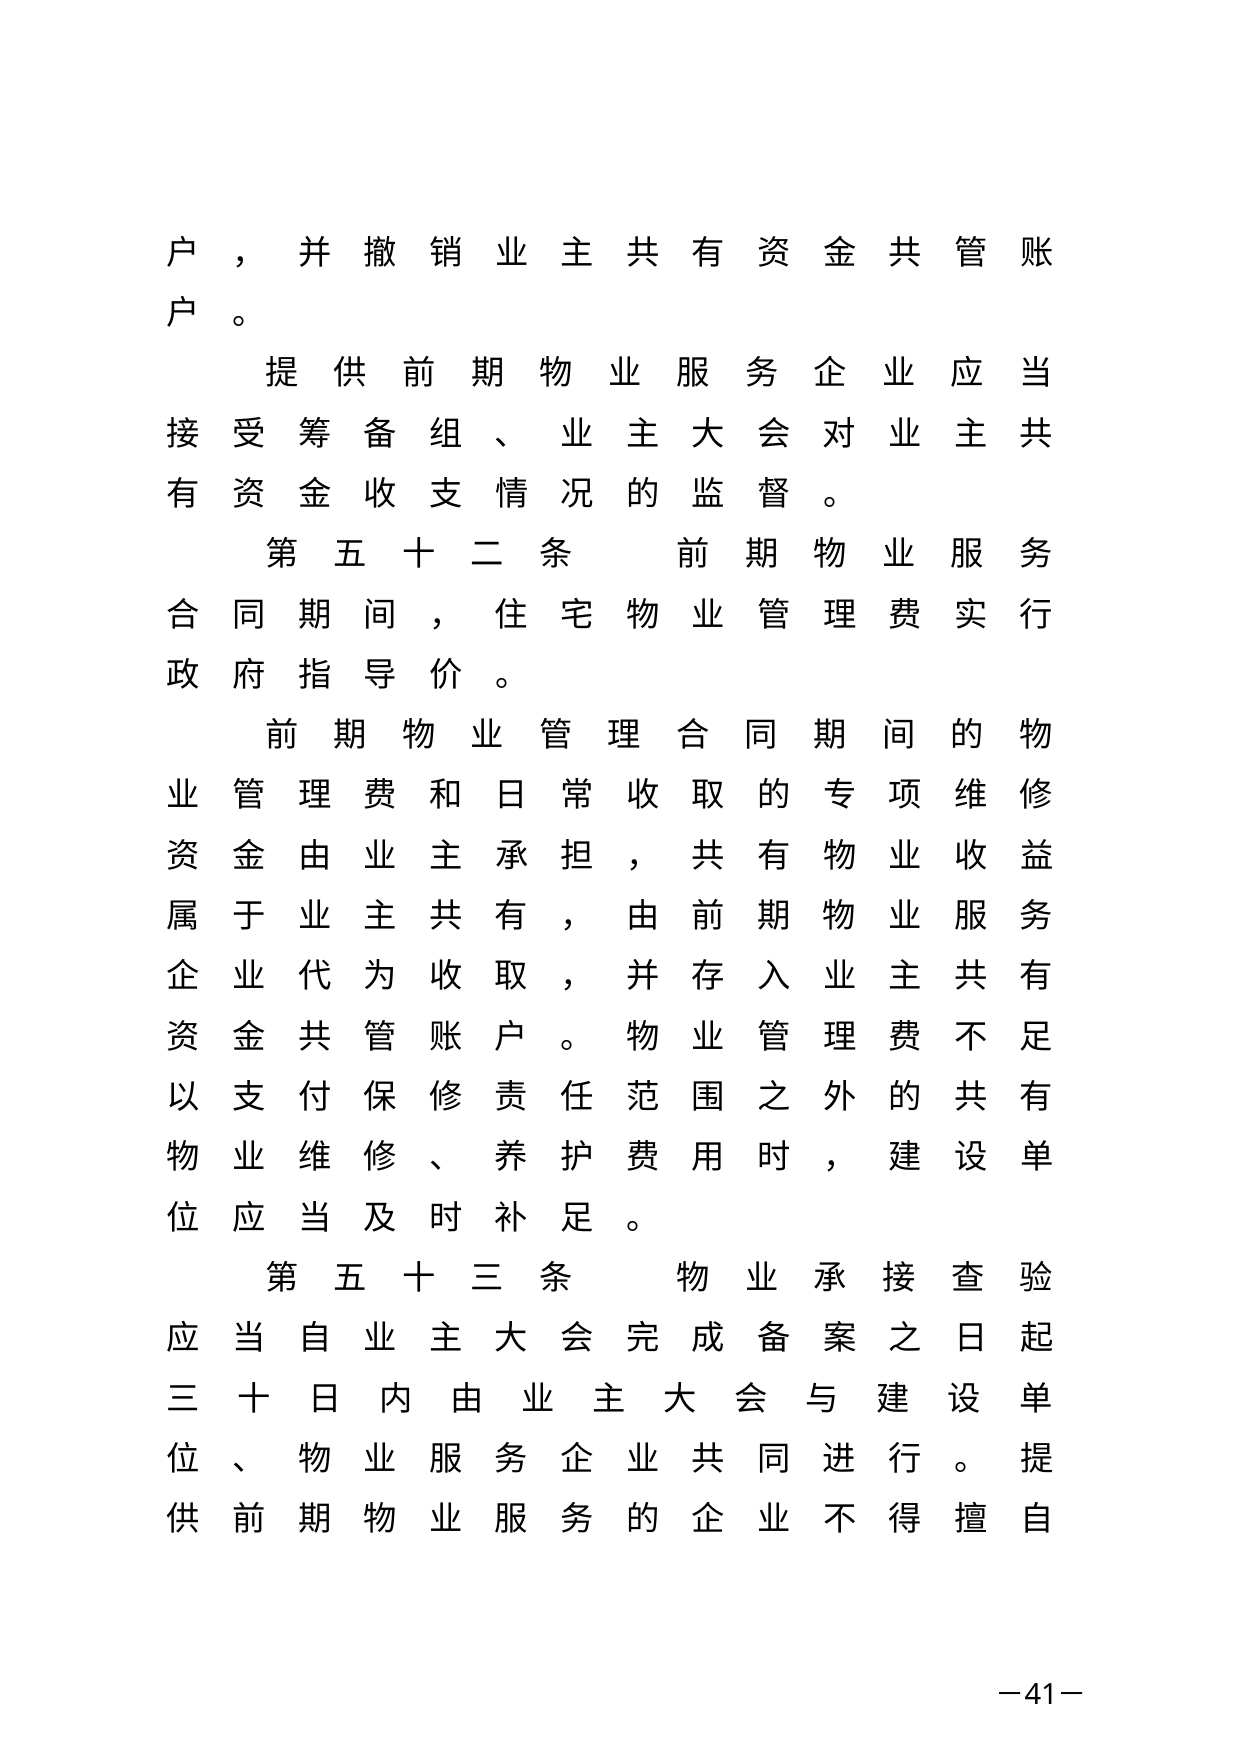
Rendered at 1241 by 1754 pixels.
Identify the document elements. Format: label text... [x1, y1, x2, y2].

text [167, 1245, 1085, 1546]
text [167, 219, 1085, 340]
text 提供前期物业服务企业应当接受筹备组、业主大会对业主共有资金收支情况的监督。 [167, 340, 1085, 521]
text 前期物业管理合同期间的物业管理费和日常收取的专项维修资金由业主承担，共有物业收益属于业主共有，由前期物业服务企业代为收取，并存入业主共有资金共管账户。物业管理费不足以支付保修责任范围之外的共有物业维修、养护费用时，建设单位应当及时补足。 [167, 702, 1085, 1245]
text 第五十二条 前期物业服务合同期间，住宅物业管理费实行政府指导价。 [167, 521, 1085, 702]
